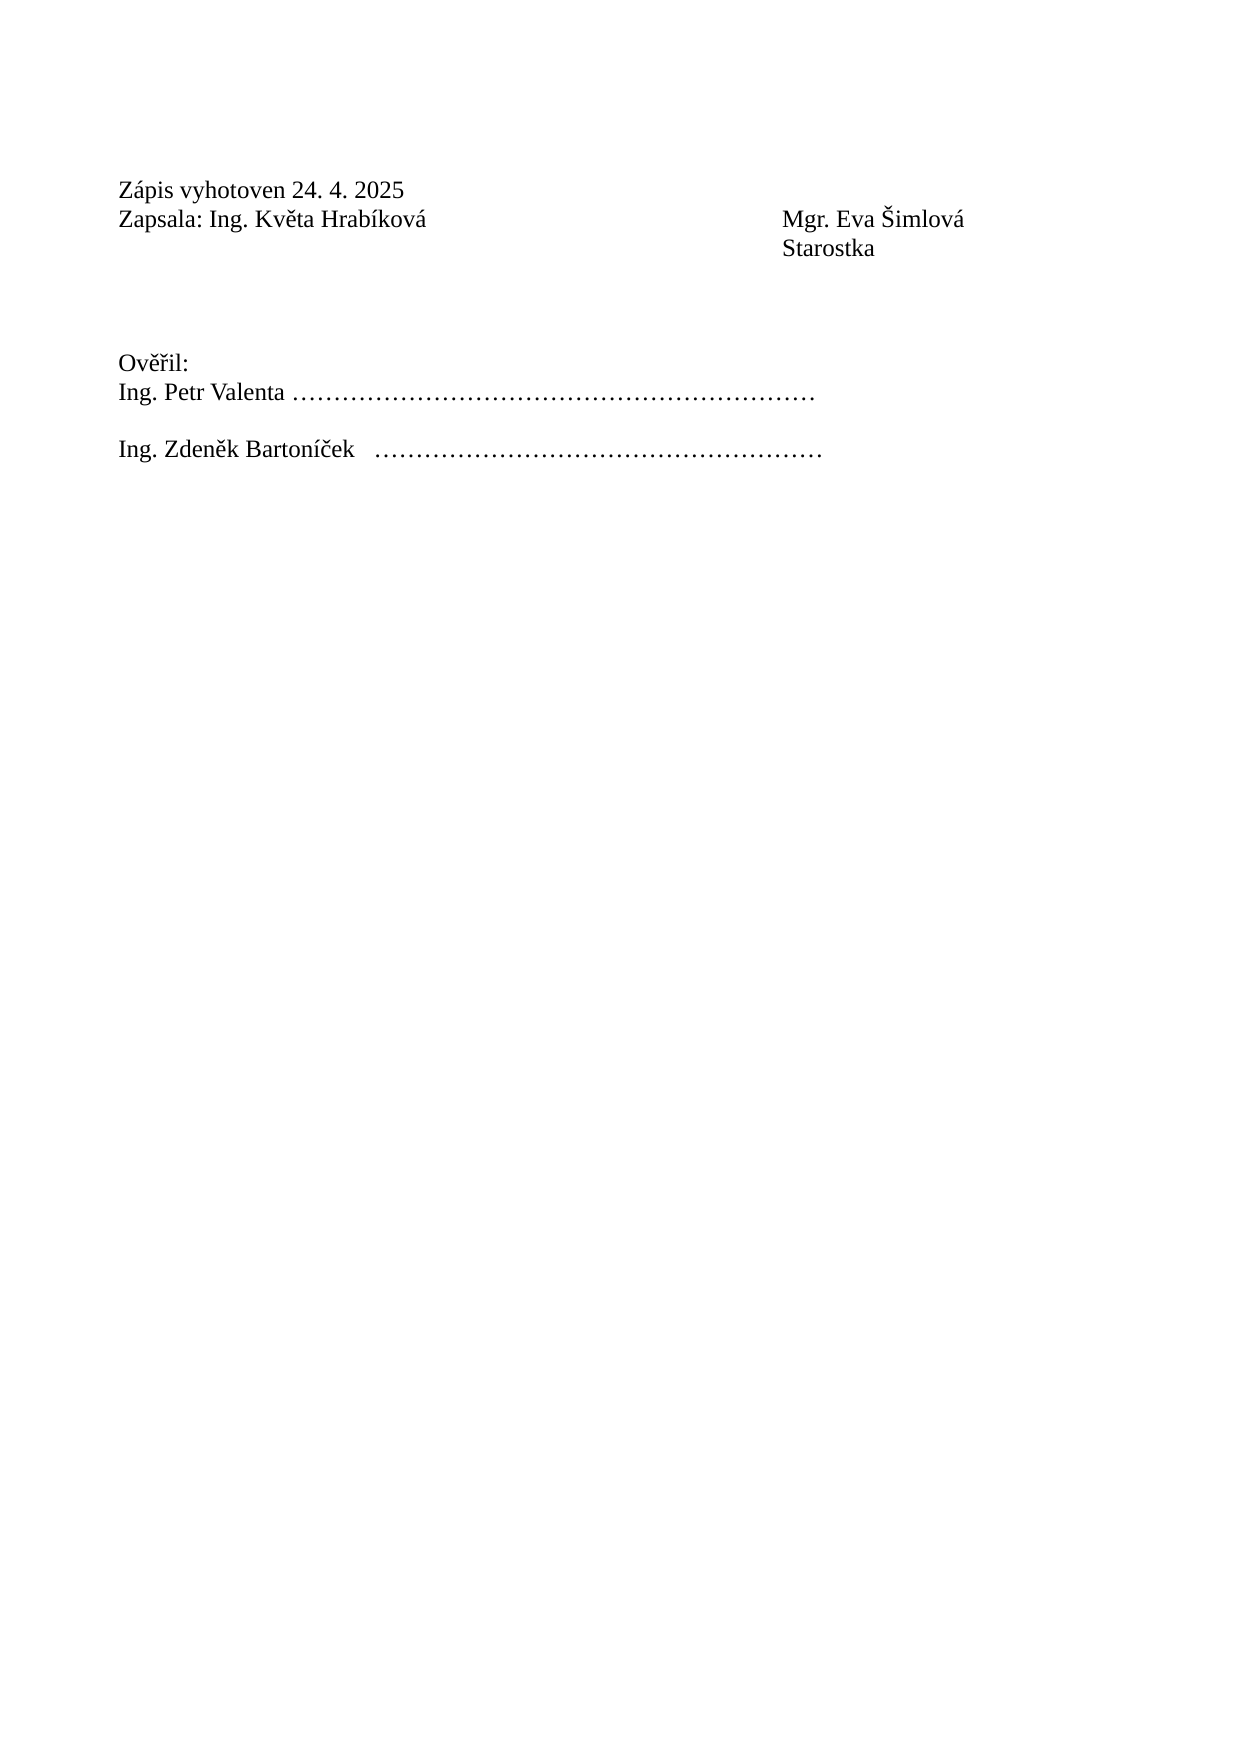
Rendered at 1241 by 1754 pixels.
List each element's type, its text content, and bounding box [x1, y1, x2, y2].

text Ing. Zdeněk Bartoníček ……………………………………………… [118, 434, 1122, 463]
text Ověřil: [118, 348, 1122, 377]
text Starostka [118, 233, 1122, 262]
text Zápis vyhotoven 24. 4. 2025 [118, 176, 1122, 204]
text Ing. Petr Valenta ……………………………………………………… [118, 377, 1122, 406]
text Zapsala: Ing. Květa Hrabíková Mgr. Eva Šimlová [118, 204, 1122, 233]
